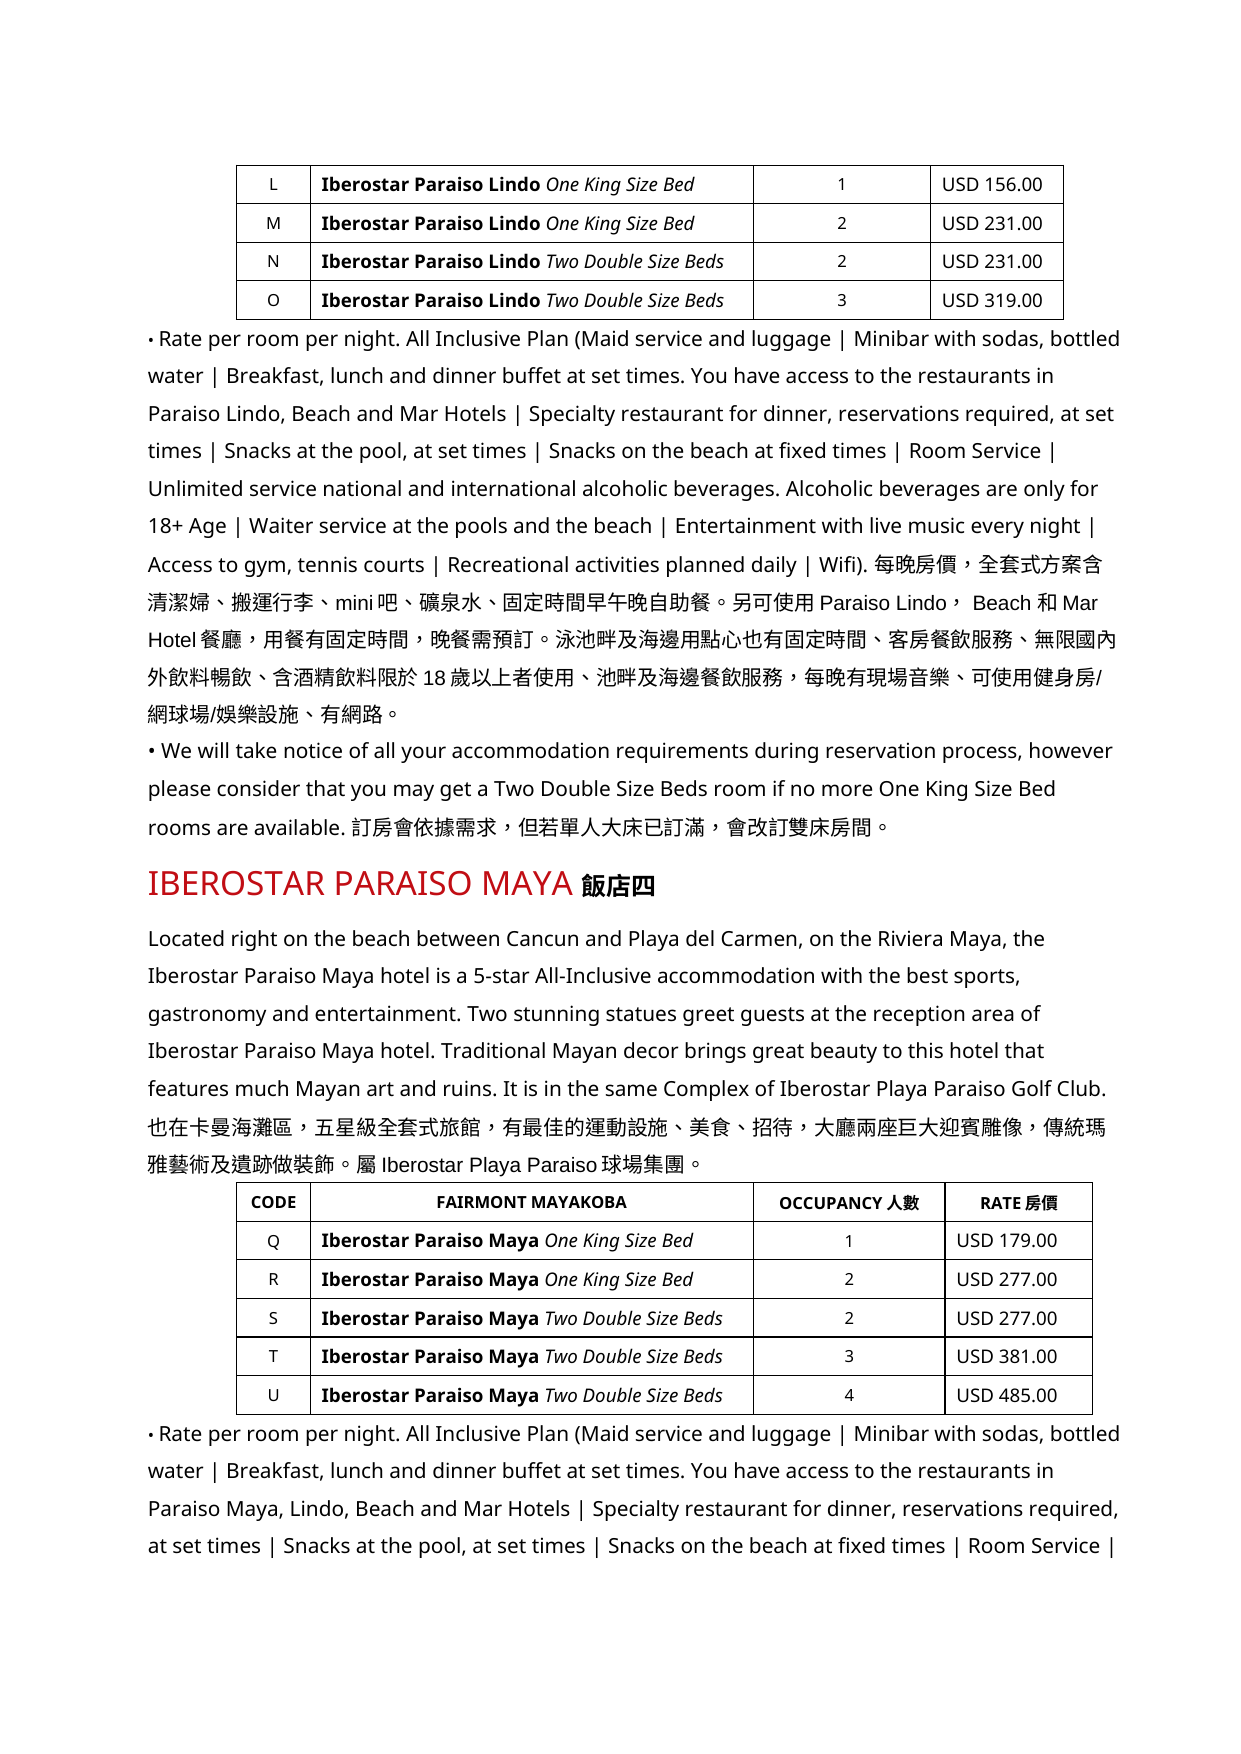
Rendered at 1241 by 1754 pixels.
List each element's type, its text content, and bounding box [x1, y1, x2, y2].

table_cell Iberostar Paraiso Maya One King Size Bed [311, 1260, 753, 1298]
table_cell S [237, 1299, 310, 1336]
table_cell 1 [754, 1222, 944, 1259]
table_cell 2 [754, 1299, 944, 1336]
table_cell Iberostar Paraiso Maya Two Double Size Beds [311, 1299, 753, 1336]
table_cell Iberostar Paraiso Lindo Two Double Size Beds [311, 281, 753, 319]
table_cell Iberostar Paraiso Lindo One King Size Bed [311, 166, 753, 203]
text • We will take notice of all your accommodation requirements during reservation process, however please consider that you may get a Two Double Size Beds room if no more One King Size Bed rooms are available. 訂房會依據需求，但若單人大床已訂滿，會改訂雙床房間。 [148, 732, 1122, 845]
table_cell U [237, 1376, 310, 1413]
table_header RATE房價 [946, 1183, 1092, 1221]
table_cell Iberostar Paraiso Lindo Two Double Size Beds [311, 243, 753, 280]
table_cell Iberostar Paraiso Maya One King Size Bed [311, 1222, 753, 1259]
table_cell USD 277.00 [946, 1299, 1092, 1336]
table_header FAIRMONT MAYAKOBA [311, 1183, 753, 1221]
table_cell R [237, 1260, 310, 1298]
table_cell L [237, 166, 310, 203]
table_cell USD 231.00 [931, 243, 1063, 280]
table_header OCCUPANCY人數 [754, 1183, 944, 1221]
table_cell 3 [754, 1338, 944, 1375]
table_cell T [237, 1338, 310, 1375]
table_cell USD 381.00 [946, 1338, 1092, 1375]
text • Rate per room per night. All Inclusive Plan (Maid service and luggage | Minibar with sodas, bottled water | Breakfast, lunch and dinner buffet at set times. You have access to the restaurants in Paraiso Lindo, Beach and Mar Hotels | Specialty restaurant for dinner, reservations required, at set times | Snacks at the pool, at set times | Snacks on the beach at fixed times | Room Service | Unlimited service national and international alcoholic beverages. Alcoholic beverages are only for 18+ Age | Waiter service at the pools and the beach | Entertainment with live music every night | Access to gym, tennis courts | Recreational activities planned daily | Wifi). 每晚房價，全套式方案含清潔婦、搬運行李、mini吧、礦泉水、固定時間早午晚自助餐。另可使用Paraiso Lindo， Beach 和Mar Hotel餐廳，用餐有固定時間，晚餐需預訂。泳池畔及海邊用點心也有固定時間、客房餐飲服務、無限國內外飲料暢飲、含酒精飲料限於18歲以上者使用、池畔及海邊餐飲服務，每晚有現場音樂、可使用健身房/網球場/娛樂設施、有網路。 [148, 320, 1122, 732]
table_cell 2 [754, 204, 930, 242]
table_cell 1 [754, 166, 930, 203]
table_cell USD 277.00 [946, 1260, 1092, 1298]
table_cell Iberostar Paraiso Maya Two Double Size Beds [311, 1376, 753, 1413]
table_cell Iberostar Paraiso Lindo One King Size Bed [311, 204, 753, 242]
table_cell O [237, 281, 310, 319]
table_cell USD 319.00 [931, 281, 1063, 319]
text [148, 1414, 1122, 1564]
table_cell 2 [754, 243, 930, 280]
table_cell 3 [754, 281, 930, 319]
table_header CODE [237, 1183, 310, 1221]
table_cell M [237, 204, 310, 242]
table_cell USD 485.00 [946, 1376, 1092, 1413]
table_cell N [237, 243, 310, 280]
table_cell 2 [754, 1260, 944, 1298]
table_cell USD 156.00 [931, 166, 1063, 203]
table_cell 4 [754, 1376, 944, 1413]
table_cell Q [237, 1222, 310, 1259]
table_cell USD 231.00 [931, 204, 1063, 242]
table_cell USD 179.00 [946, 1222, 1092, 1259]
text Located right on the beach between Cancun and Playa del Carmen, on the Riviera Maya, the Iberostar Paraiso Maya hotel is a 5-star All-Inclusive accommodation with the best sports, gastronomy and entertainment. Two stunning statues greet guests at the reception area of Iberostar Paraiso Maya hotel. Traditional Mayan decor brings great beauty to this hotel that features much Mayan art and ruins. It is in the same Complex of Iberostar Playa Paraiso Golf Club. 也在卡曼海灘區，五星級全套式旅館，有最佳的運動設施、美食、招待，大廳兩座巨大迎賓雕像，傳統瑪雅藝術及遺跡做裝飾。屬Iberostar Playa Paraiso球場集團。 [148, 920, 1122, 1182]
table_cell Iberostar Paraiso Maya Two Double Size Beds [311, 1338, 753, 1375]
text IBEROSTAR PARAISO MAYA 飯店四 [148, 845, 1122, 920]
